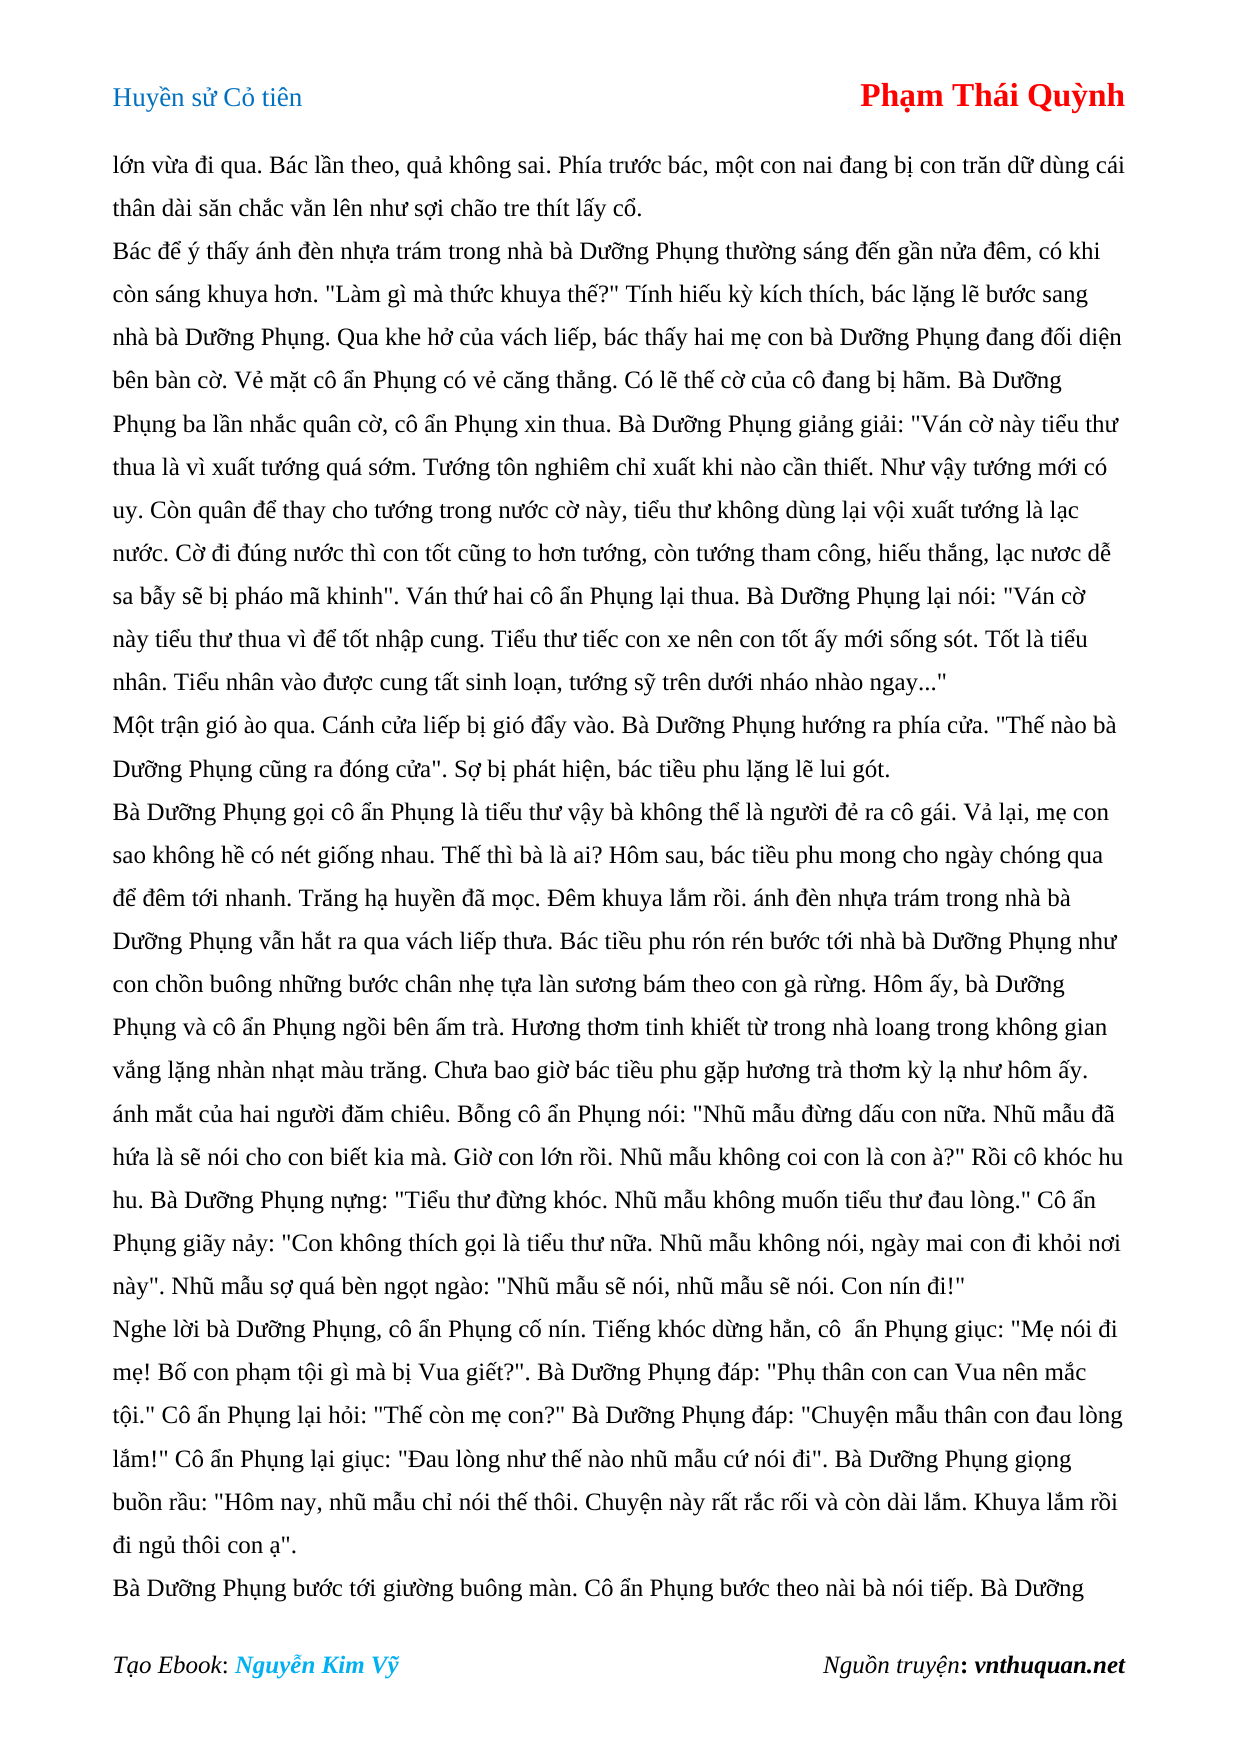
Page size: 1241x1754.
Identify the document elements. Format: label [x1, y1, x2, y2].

text [112, 150, 1128, 1602]
